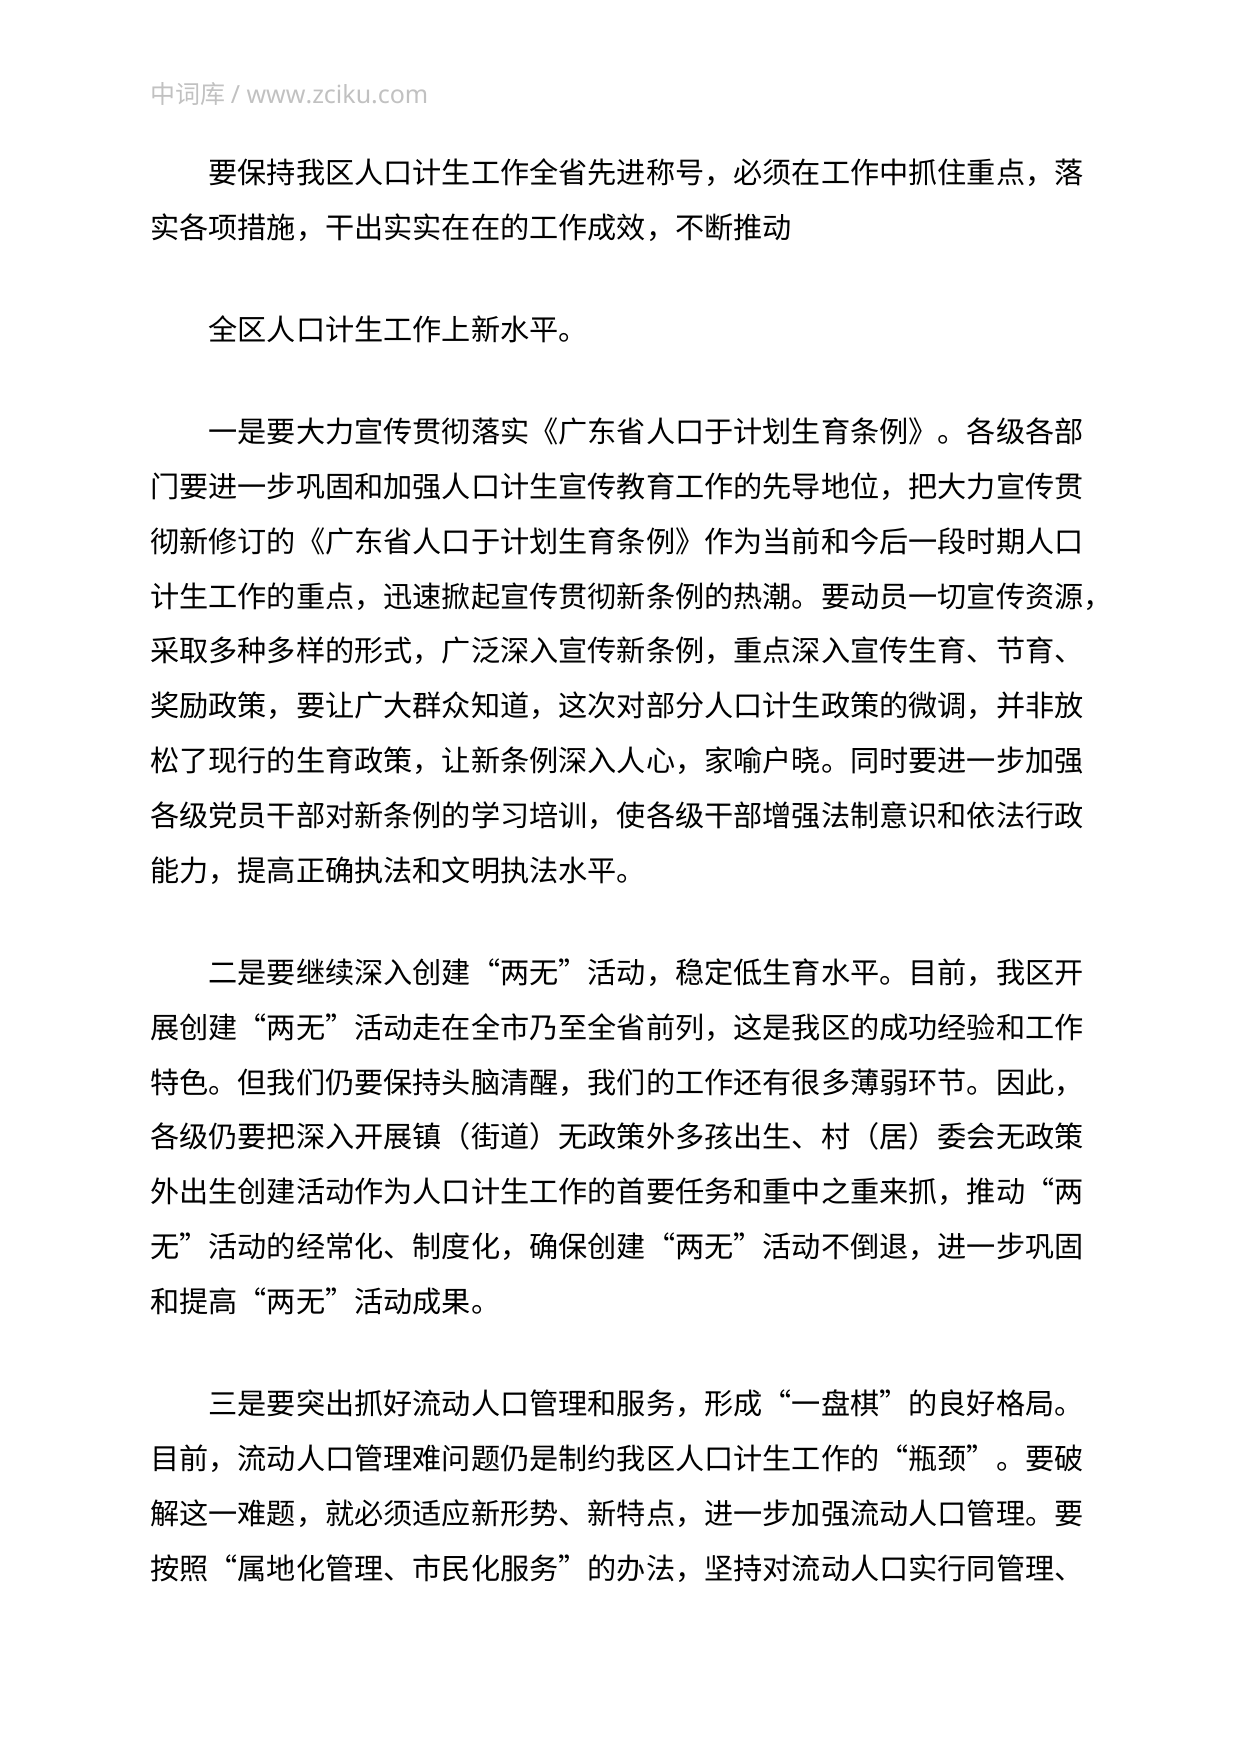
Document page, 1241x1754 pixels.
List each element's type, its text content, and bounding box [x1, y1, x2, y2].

text 要保持我区人口计生工作全省先进称号，必须在工作中抓住重点，落实各项措施，干出实实在在的工作成效，不断推动 [150, 150, 1090, 247]
text 全区人口计生工作上新水平。 [150, 307, 1090, 349]
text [150, 1381, 1090, 1587]
text 一是要大力宣传贯彻落实《广东省人口于计划生育条例》。各级各部门要进一步巩固和加强人口计生宣传教育工作的先导地位，把大力宣传贯彻新修订的《广东省人口于计划生育条例》作为当前和今后一段时期人口计生工作的重点，迅速掀起宣传贯彻新条例的热潮。要动员一切宣传资源，采取多种多样的形式，广泛深入宣传新条例，重点深入宣传生育、节育、奖励政策，要让广大群众知道，这次对部分人口计生政策的微调，并非放松了现行的生育政策，让新条例深入人心，家喻户晓。同时要进一步加强各级党员干部对新条例的学习培训，使各级干部增强法制意识和依法行政能力，提高正确执法和文明执法水平。 [150, 408, 1090, 890]
text 二是要继续深入创建“两无”活动，稳定低生育水平。目前，我区开展创建“两无”活动走在全市乃至全省前列，这是我区的成功经验和工作特色。但我们仍要保持头脑清醒，我们的工作还有很多薄弱环节。因此，各级仍要把深入开展镇（街道）无政策外多孩出生、村（居）委会无政策外出生创建活动作为人口计生工作的首要任务和重中之重来抓，推动“两无”活动的经常化、制度化，确保创建“两无”活动不倒退，进一步巩固和提高“两无”活动成果。 [150, 949, 1090, 1321]
